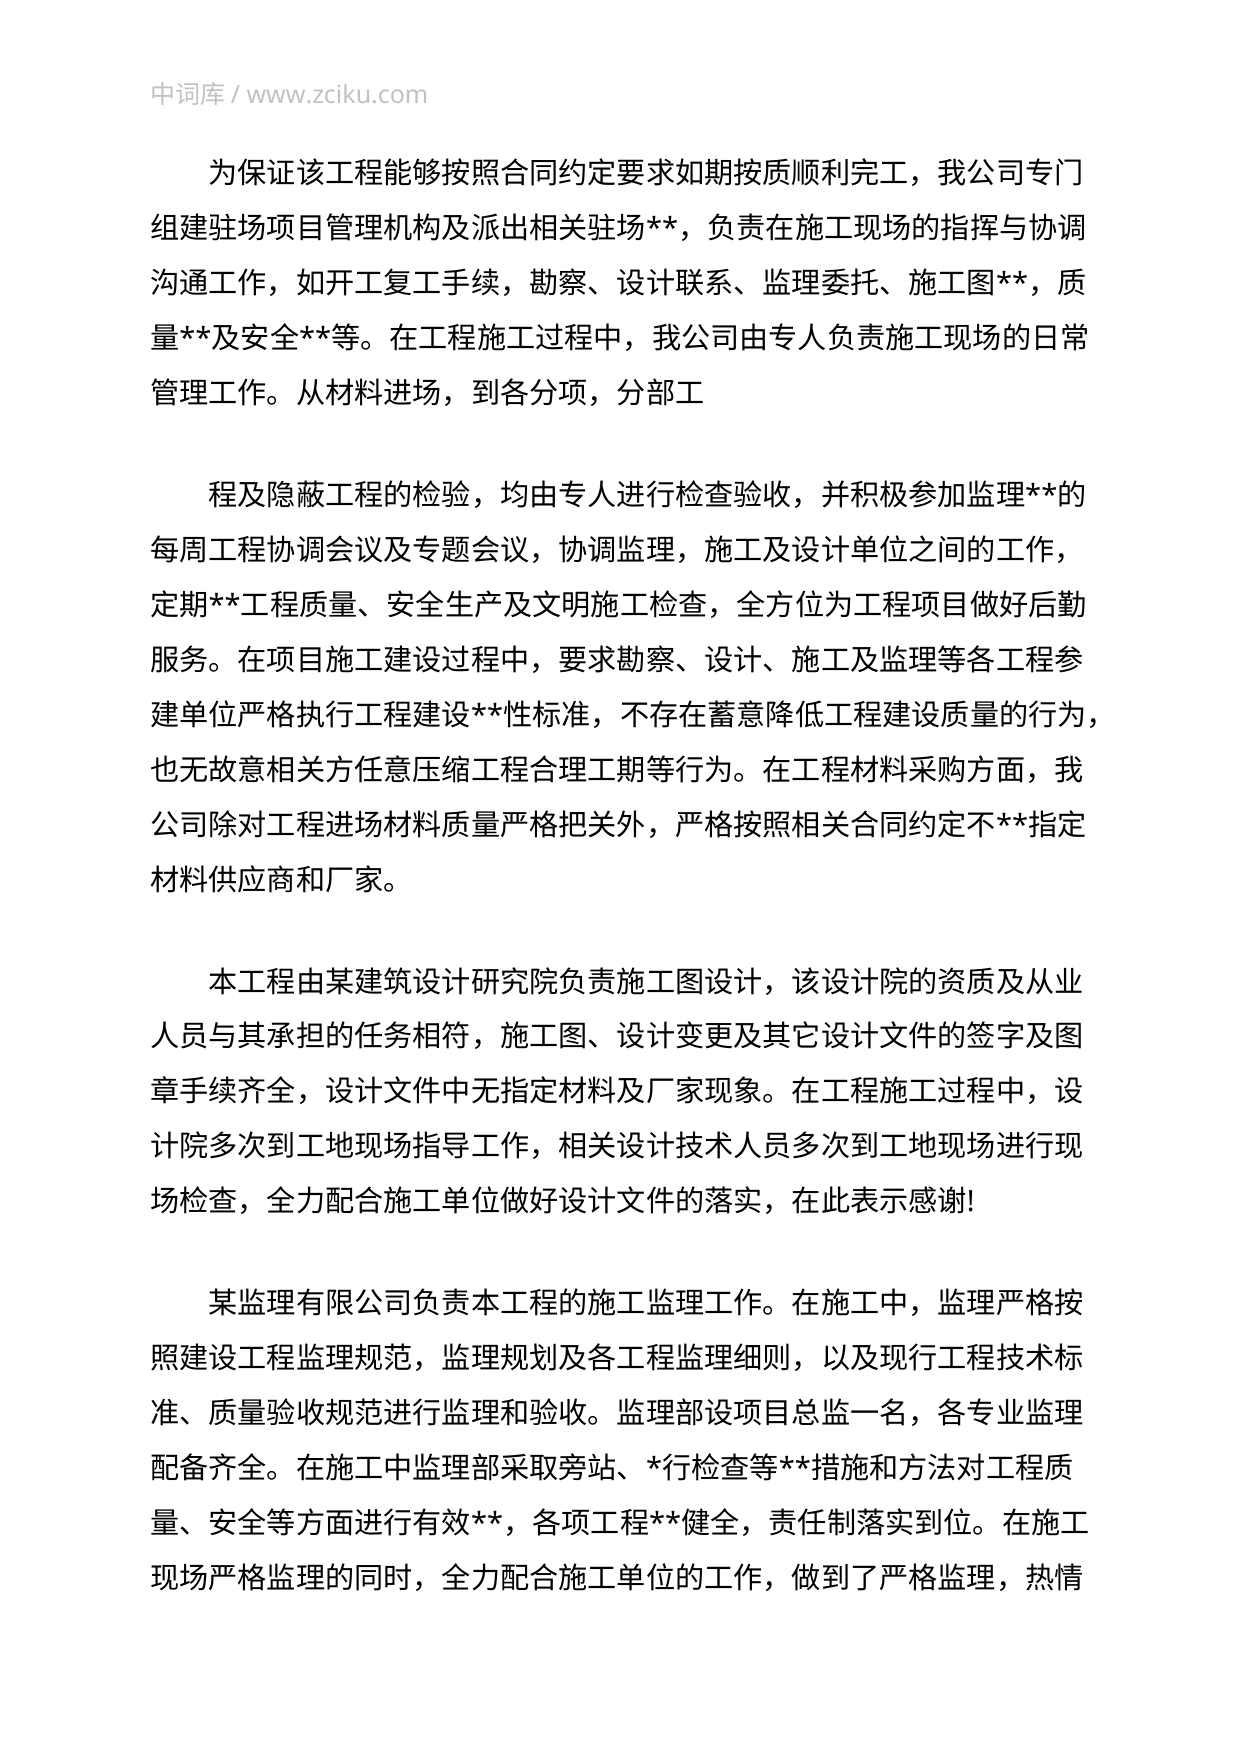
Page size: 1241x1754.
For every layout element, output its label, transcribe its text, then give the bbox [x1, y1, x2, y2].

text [150, 1280, 1090, 1597]
text 程及隐蔽工程的检验，均由专人进行检查验收，并积极参加监理**的每周工程协调会议及专题会议，协调监理，施工及设计单位之间的工作，定期**工程质量、安全生产及文明施工检查，全方位为工程项目做好后勤服务。在项目施工建设过程中，要求勘察、设计、施工及监理等各工程参建单位严格执行工程建设**性标准，不存在蓄意降低工程建设质量的行为，也无故意相关方任意压缩工程合理工期等行为。在工程材料采购方面，我公司除对工程进场材料质量严格把关外，严格按照相关合同约定不**指定材料供应商和厂家。 [150, 472, 1090, 899]
text 本工程由某建筑设计研究院负责施工图设计，该设计院的资质及从业人员与其承担的任务相符，施工图、设计变更及其它设计文件的签字及图章手续齐全，设计文件中无指定材料及厂家现象。在工程施工过程中，设计院多次到工地现场指导工作，相关设计技术人员多次到工地现场进行现场检查，全力配合施工单位做好设计文件的落实，在此表示感谢! [150, 958, 1090, 1220]
text 为保证该工程能够按照合同约定要求如期按质顺利完工，我公司专门组建驻场项目管理机构及派出相关驻场**，负责在施工现场的指挥与协调沟通工作，如开工复工手续，勘察、设计联系、监理委托、施工图**，质量**及安全**等。在工程施工过程中，我公司由专人负责施工现场的日常管理工作。从材料进场，到各分项，分部工 [150, 150, 1090, 412]
